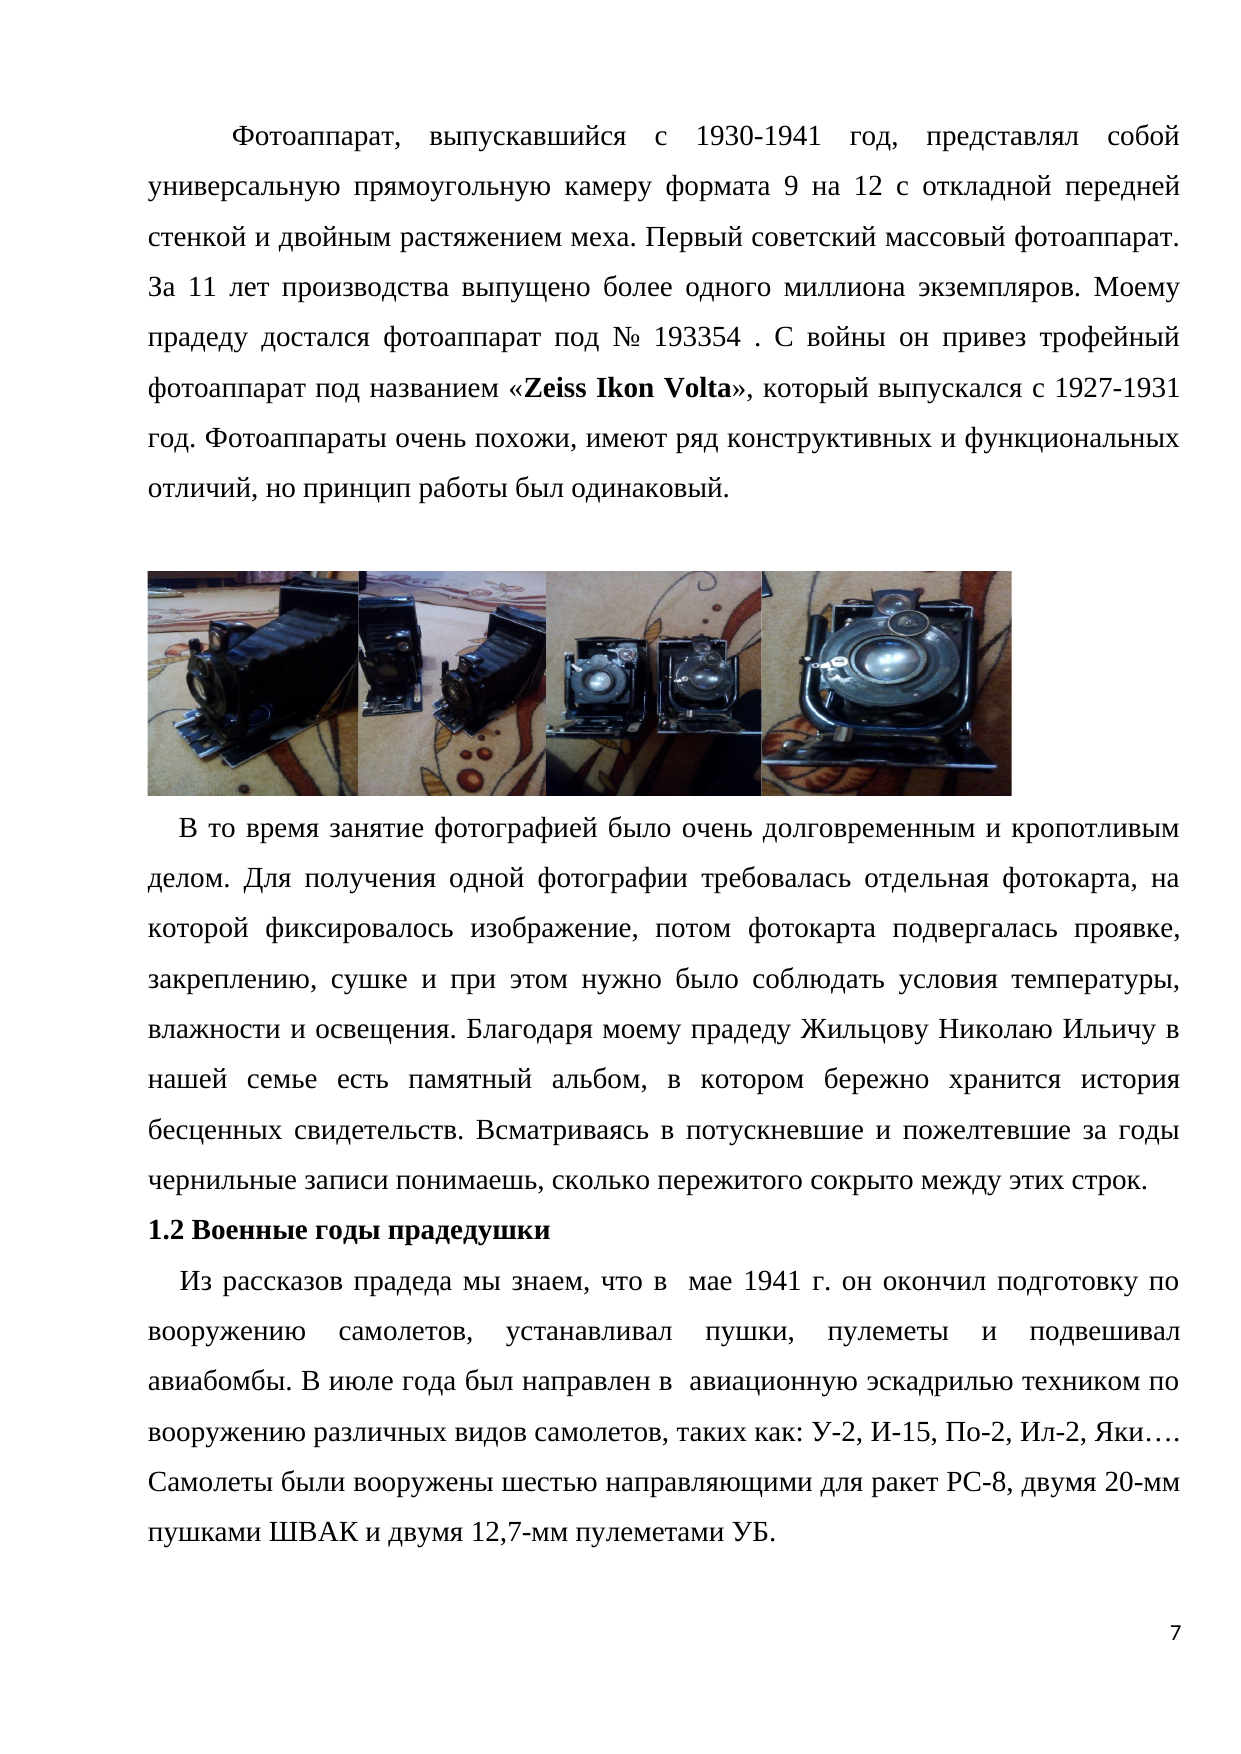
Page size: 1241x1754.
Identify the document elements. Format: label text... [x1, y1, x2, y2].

text В то время занятие фотографией было очень долговременным и кропотливым делом. Для получения одной фотографии требовалась отдельная фотокарта, на которой фиксировалось изображение, потом фотокарта подвергалась проявке, закреплению, сушке и при этом нужно было соблюдать условия температуры, влажности и освещения. Благодаря моему прадеду Жильцову Николаю Ильичу в нашей семье есть памятный альбом, в котором бережно хранится история бесценных свидетельств. Всматриваясь в потускневшие и пожелтевшие за годы чернильные записи понимаешь, сколько пережитого сокрыто между этих строк. [148, 810, 1181, 1196]
text 1.2 Военные годы прадедушки [148, 1212, 1181, 1246]
text Из рассказов прадеда мы знаем, что в мае 1941 г. он окончил подготовку по вооружению самолетов, устанавливал пушки, пулеметы и подвешивал авиабомбы. В июле года был направлен в авиационную эскадрилью техником по вооружению различных видов самолетов, таких как: У-2, И-15, По-2, Ил-2, Яки…. Самолеты были вооружены шестью направляющими для ракет РС-8, двумя 20-мм пушками ШВАК и двумя 12,7-мм пулеметами УБ. [148, 1263, 1181, 1548]
text Фотоаппарат, выпускавшийся с 1930-1941 год, представлял собой универсальную прямоугольную камеру формата 9 на 12 с откладной передней стенкой и двойным растяжением меха. Первый советский массовый фотоаппарат. За 11 лет производства выпущено более одного миллиона экземпляров. Моему прадеду достался фотоаппарат под № 193354 . С войны он привез трофейный фотоаппарат под названием «Zeiss Ikon Volta», который выпускался с 1927-1931 год. Фотоаппараты очень похожи, имеют ряд конструктивных и функциональных отличий, но принцип работы был одинаковый. [148, 118, 1181, 504]
picture [147, 571, 1012, 796]
